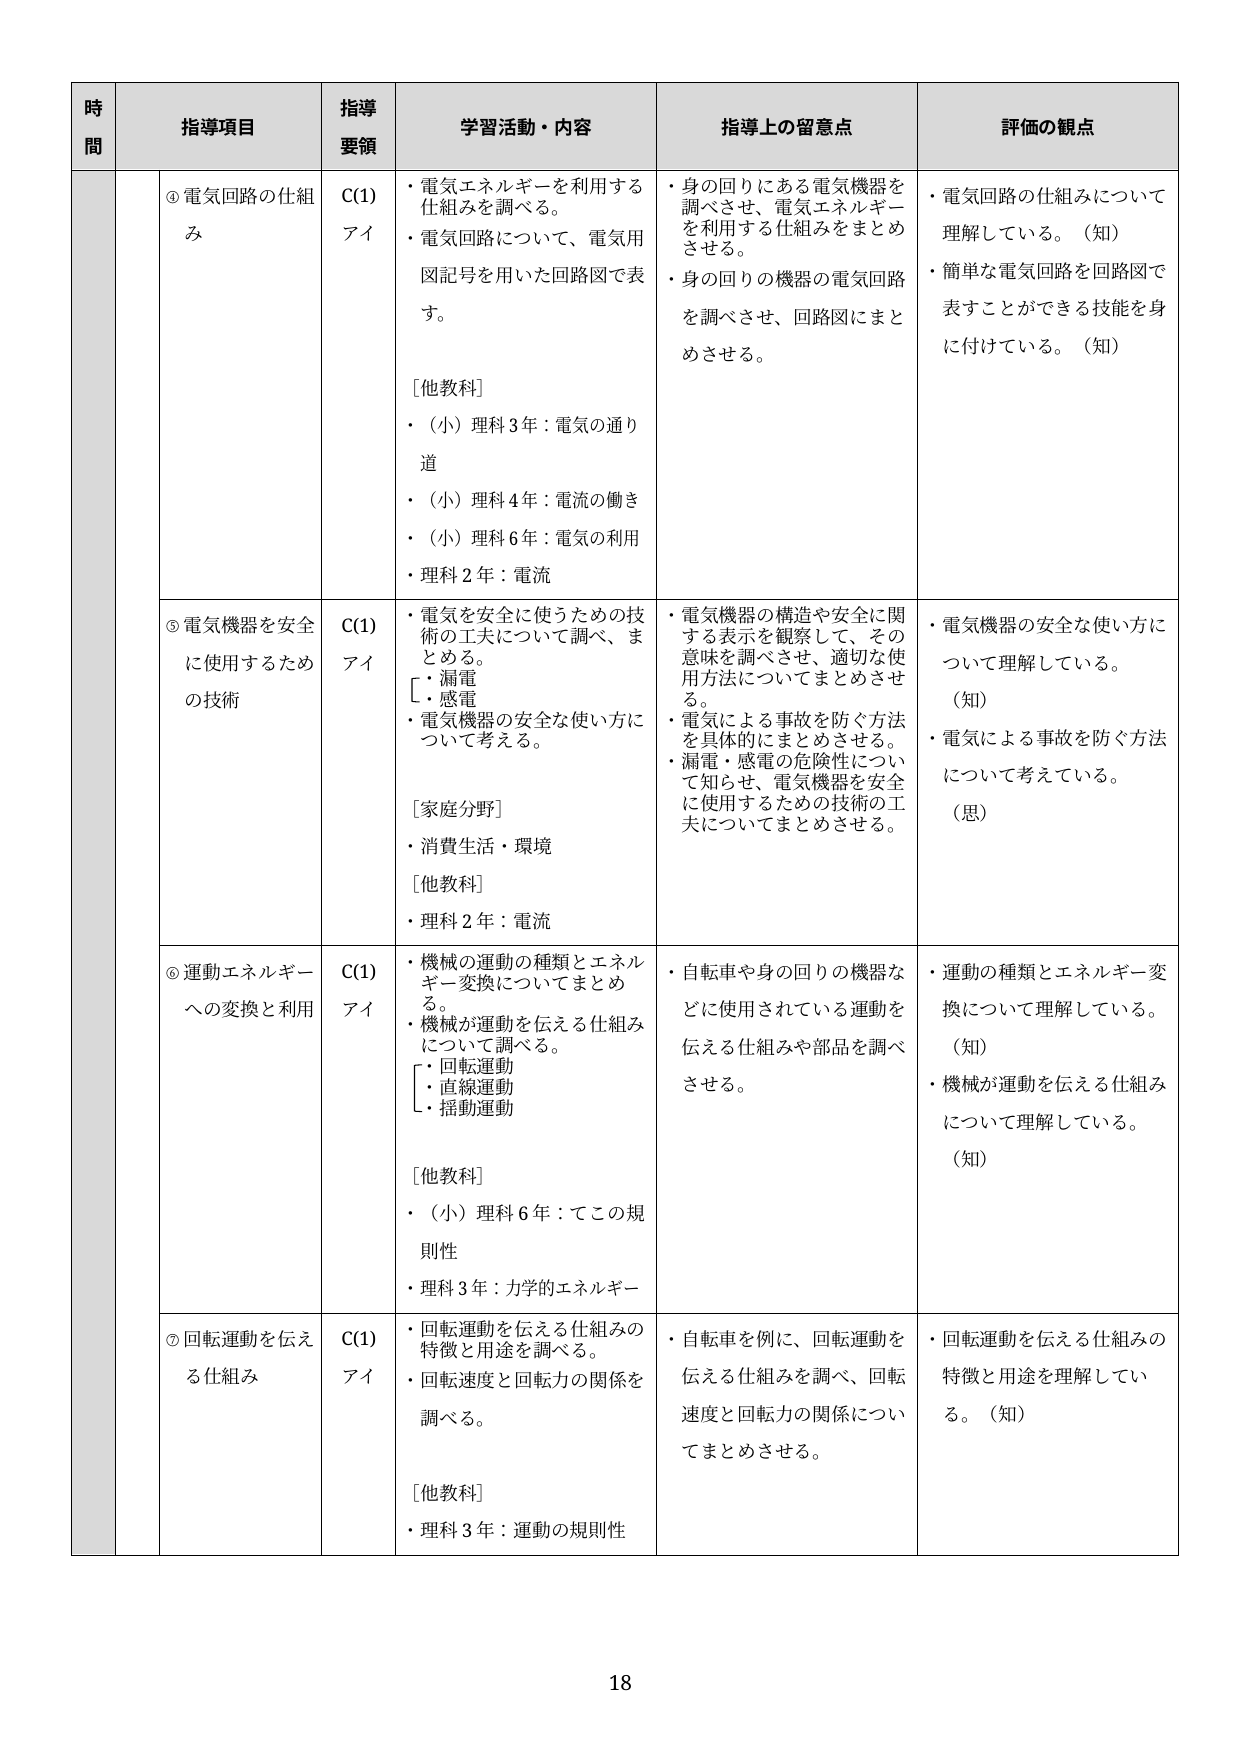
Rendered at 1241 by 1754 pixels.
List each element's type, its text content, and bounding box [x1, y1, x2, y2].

table_cell ・機械の運動の種類とエネルギー変換についてまとめる。 ・機械が運動を伝える仕組みについて調べる。 ・回転運動 ・直線運動 ・揺動運動 ［他教科］ ・（小）理科6年：てこの規則性 ・理科3年：力学的エネルギー [396, 946, 656, 1312]
table_cell ・電気エネルギーを利用する仕組みを調べる。 ・電気回路について、電気用図記号を用いた回路図で表す。 ［他教科］ ・（小）理科3年：電気の通り道 ・（小）理科4年：電流の働き ・（小）理科6年：電気の利用 ・理科2年：電流 [396, 171, 656, 599]
table_header 指導項目 [116, 83, 321, 169]
table_cell ・運動の種類とエネルギー変換について理解している。（知） ・機械が運動を伝える仕組みについて理解している。（知） [918, 946, 1178, 1312]
table_header 指導 要領 [322, 83, 395, 169]
table_cell C(1) アイ [322, 946, 395, 1312]
table_cell ④電気回路の仕組み [160, 171, 321, 599]
table_cell ⑥運動エネルギーへの変換と利用 [160, 946, 321, 1312]
table_header 時間 [72, 83, 115, 169]
table_cell ・電気を安全に使うための技術の工夫について調べ、まとめる。 ・漏電 ・感電 ・電気機器の安全な使い方について考える。 ［家庭分野］ ・消費生活・環境 ［他教科］ ・理科2年：電流 [396, 600, 656, 945]
table_cell ・回転運動を伝える仕組みの特徴と用途を理解している。（知） [918, 1314, 1178, 1554]
table_cell ・自転車や身の回りの機器などに使用されている運動を伝える仕組みや部品を調べさせる。 [657, 946, 917, 1312]
table_cell ・自転車を例に、回転運動を伝える仕組みを調べ、回転速度と回転力の関係についてまとめさせる。 [657, 1314, 917, 1554]
table_cell C(1) アイ [322, 171, 395, 599]
table_cell ⑤電気機器を安全に使用するための技術 [160, 600, 321, 945]
table_cell ・身の回りにある電気機器を調べさせ、電気エネルギーを利用する仕組みをまとめさせる。 ・身の回りの機器の電気回路を調べさせ、回路図にまとめさせる。 [657, 171, 917, 599]
table_cell ・電気機器の安全な使い方について理解している。（知） ・電気による事故を防ぐ方法について考えている。（思） [918, 600, 1178, 945]
table_cell C(1) アイ [322, 1314, 395, 1554]
table_cell C(1) アイ [322, 600, 395, 945]
table_header 指導上の留意点 [657, 83, 917, 169]
table_cell ・電気機器の構造や安全に関する表示を観察して、その意味を調べさせ、適切な使用方法についてまとめさせる。 ・電気による事故を防ぐ方法を具体的にまとめさせる。 ・漏電・感電の危険性について知らせ、電気機器を安全に使用するための技術の工夫についてまとめさせる。 [657, 600, 917, 945]
table_header 評価の観点 [918, 83, 1178, 169]
table_cell ・電気回路の仕組みについて理解している。（知） ・簡単な電気回路を回路図で表すことができる技能を身に付けている。（知） [918, 171, 1178, 599]
table_header 学習活動・内容 [396, 83, 656, 169]
table_cell ・回転運動を伝える仕組みの特徴と用途を調べる。 ・回転速度と回転力の関係を調べる。 ［他教科］ ・理科3年：運動の規則性 [396, 1314, 656, 1554]
table_cell ⑦回転運動を伝える仕組み [160, 1314, 321, 1554]
